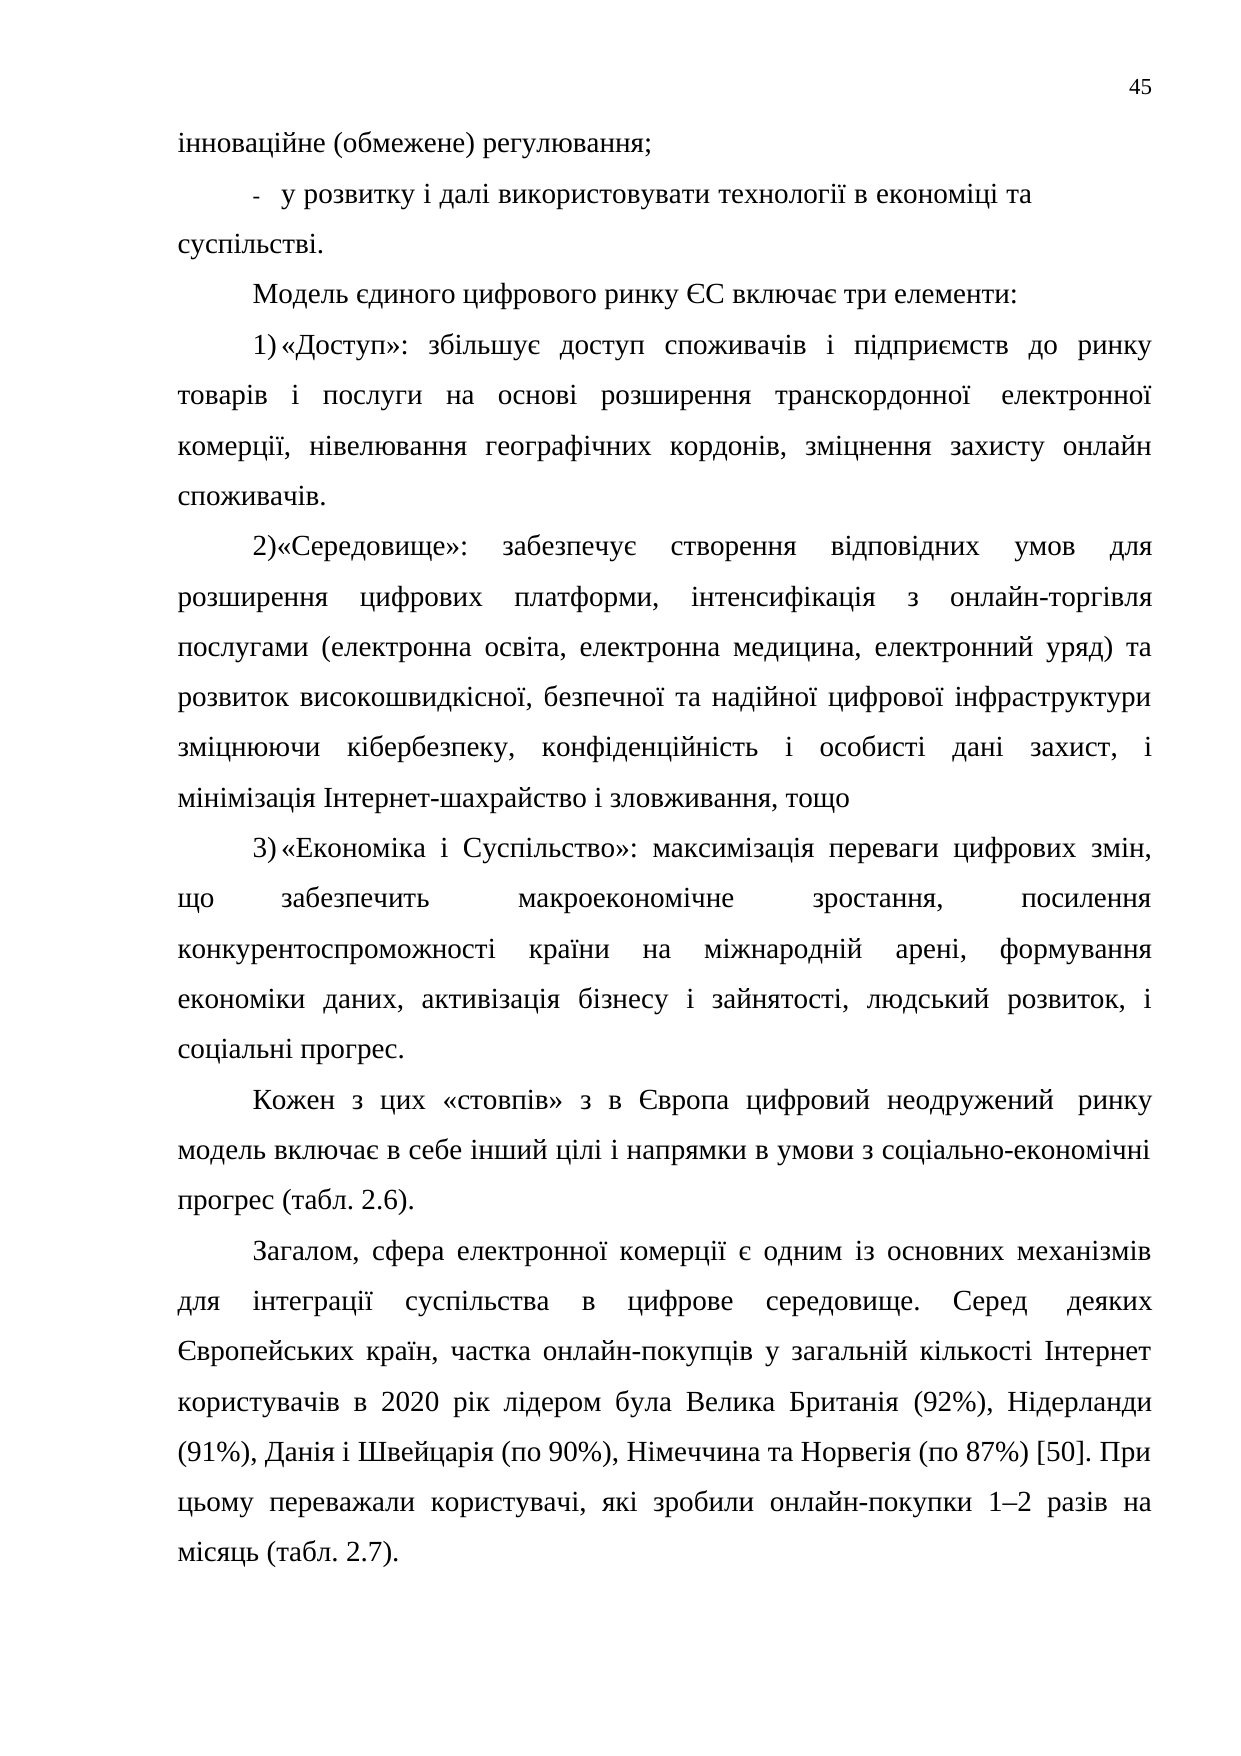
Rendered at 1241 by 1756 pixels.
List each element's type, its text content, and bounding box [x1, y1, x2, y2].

list «Економіка і Суспільство»: максимізація переваги цифрових змін, що забезпечить макроекономічне зростання, посилення конкурентоспроможності країни на міжнародній арені, формування економіки даних, активізація бізнесу і зайнятості, людський розвиток, і соціальні прогрес. [177, 830, 1152, 1065]
text Кожен з цих «стовпів» з в Європа цифровий неодружений ринку модель включає в себе інший цілі і напрямки в умови з соціально-економічні прогрес (табл. 2.6). [177, 1082, 1152, 1216]
list у розвитку і далі використовувати технології в економіці та суспільстві. [177, 176, 1033, 260]
text інноваційне (обмежене) регулювання; [177, 126, 1221, 159]
text Модель єдиного цифрового ринку ЄС включає три елементи: [252, 277, 1221, 310]
list «Середовище»: забезпечує створення відповідних умов для розширення цифрових платформи, інтенсифікація з онлайн-торгівля послугами (електронна освіта, електронна медицина, електронний уряд) та розвиток високошвидкісної, безпечної та надійної цифрової інфраструктури зміцнюючи кібербезпеку, конфіденційність і особисті дані захист, і мінімізація Інтернет-шахрайство і зловживання, тощо [177, 528, 1152, 813]
text Загалом, сфера електронної комерції є одним із основних механізмів для інтеграції суспільства в цифрове середовище. Серед деяких Європейських країн, частка онлайн-покупців у загальній кількості Інтернет користувачів в 2020 рік лідером була Велика Британія (92%), Нідерланди (91%), Данія і Швейцарія (по 90%), Німеччина та Норвегія (по 87%) [50]. При цьому переважали користувачі, які зробили онлайн-покупки 1–2 разів на місяць (табл. 2.7). [177, 1233, 1152, 1568]
list «Доступ»: збільшує доступ споживачів і підприємств до ринку товарів і послуги на основі розширення транскордонної електронної комерції, нівелювання географічних кордонів, зміцнення захисту онлайн споживачів. [177, 327, 1152, 511]
